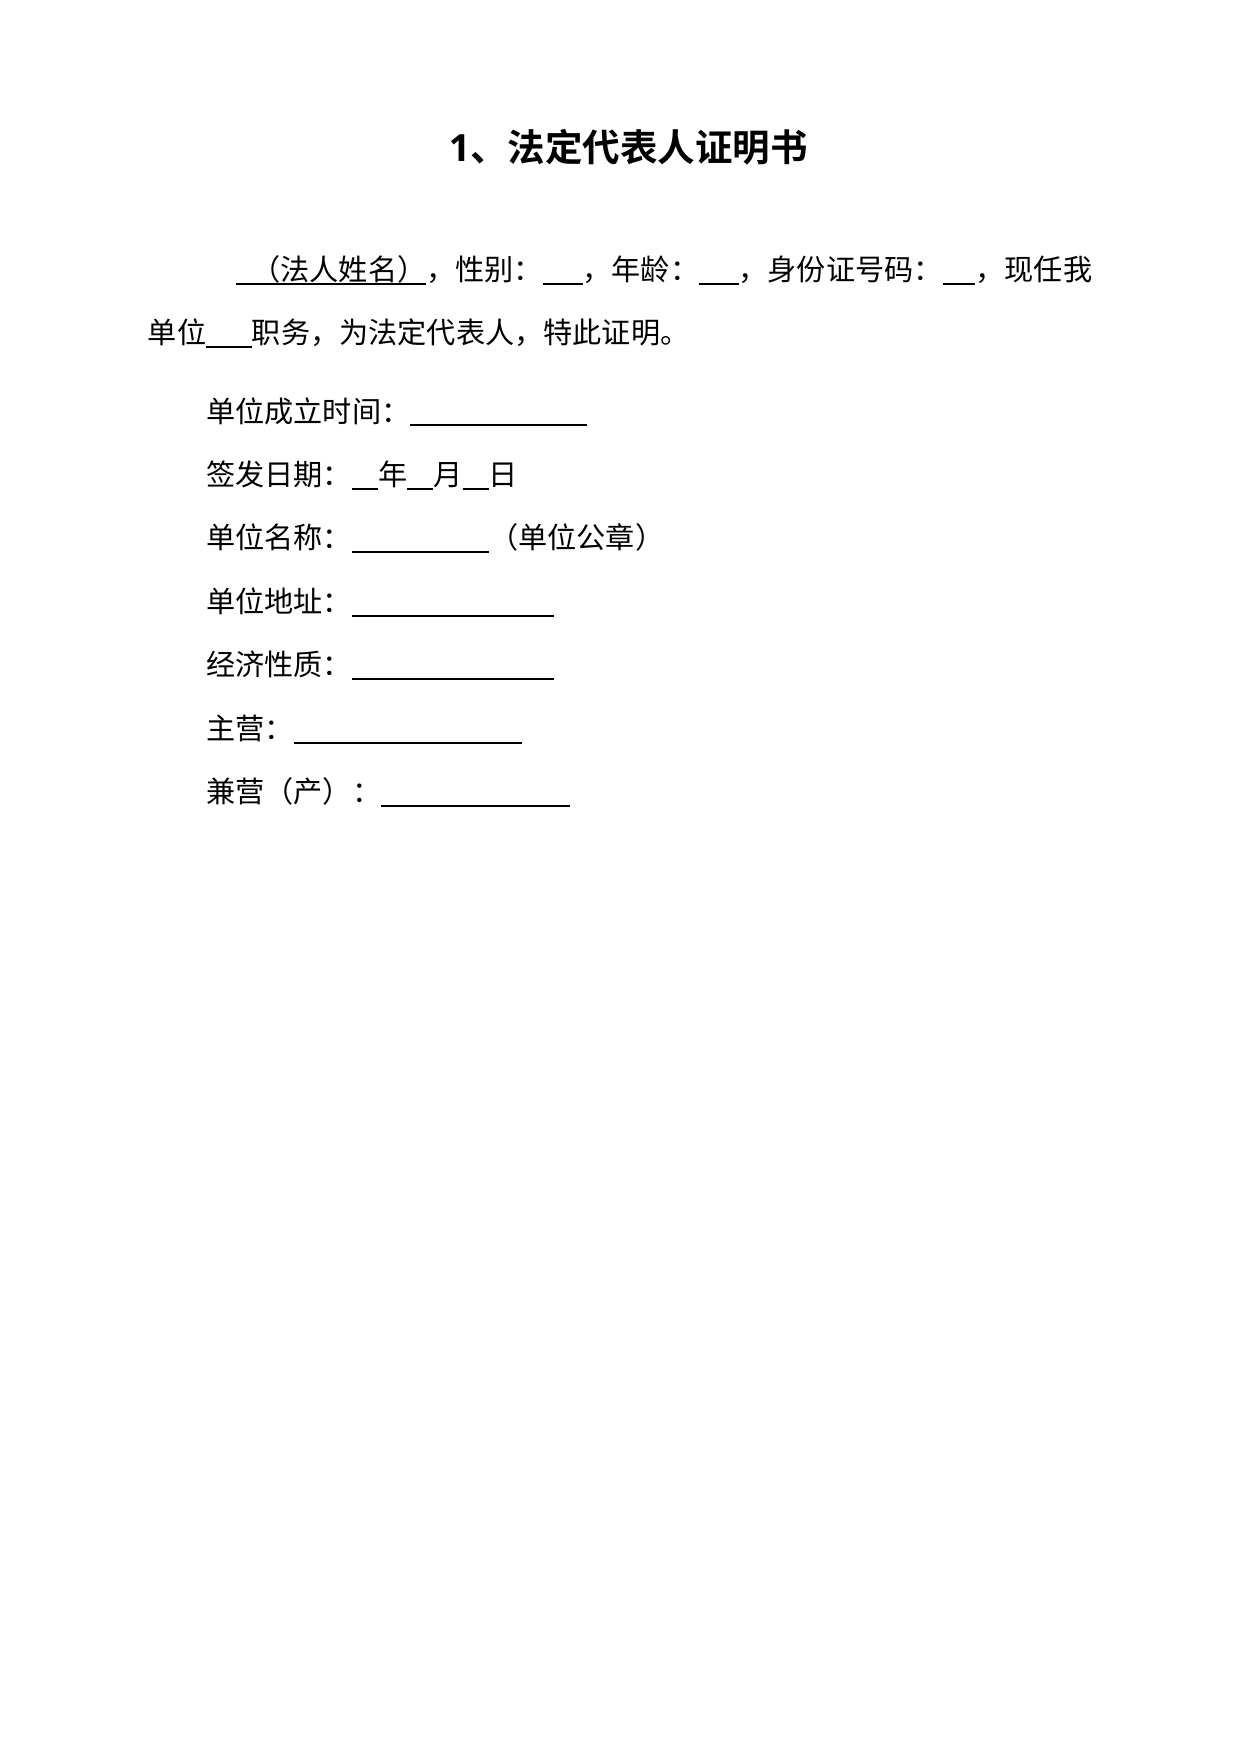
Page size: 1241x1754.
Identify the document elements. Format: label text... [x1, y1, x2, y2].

text 主营： [148, 705, 1093, 748]
text 单位成立时间： [148, 388, 1093, 431]
text 1、法定代表人证明书 [148, 118, 1093, 173]
text 兼营（产）： [148, 769, 1093, 811]
text 单位地址： [148, 578, 1093, 621]
text 单位名称： （单位公章） [148, 515, 1093, 557]
text 签发日期： 年 月 日 [148, 452, 1093, 494]
text （法人姓名），性别： ，年龄： ，身份证号码： ，现任我单位 职务，为法定代表人，特此证明。 [148, 246, 1093, 352]
text 经济性质： [148, 642, 1093, 684]
